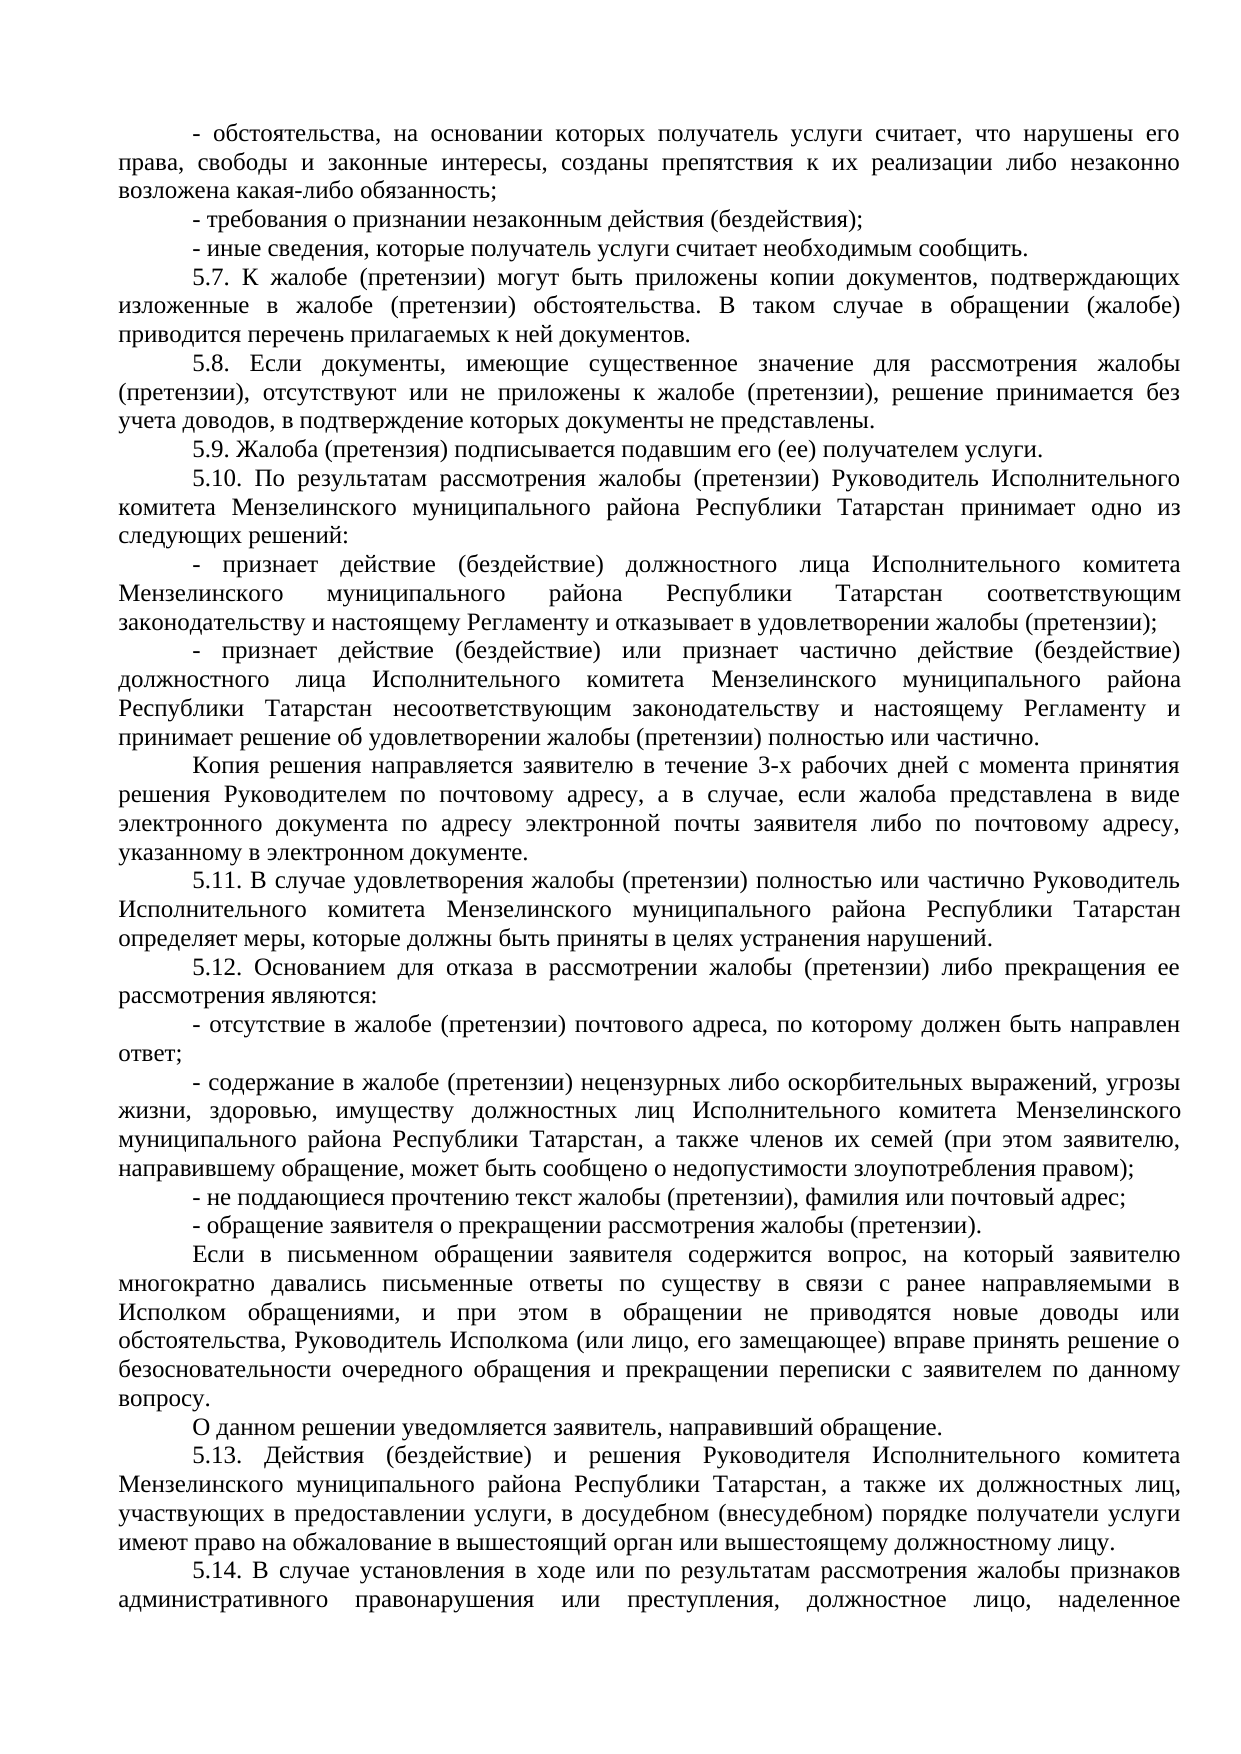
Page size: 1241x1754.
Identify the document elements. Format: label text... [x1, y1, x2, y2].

text - обращение заявителя о прекращении рассмотрения жалобы (претензии). [118, 1211, 1181, 1239]
text - не поддающиеся прочтению текст жалобы (претензии), фамилия или почтовый адрес; [118, 1182, 1181, 1211]
text 5.12. Основанием для отказа в рассмотрении жалобы (претензии) либо прекращения ее рассмотрения являются: [118, 952, 1181, 1009]
text 5.9. Жалоба (претензия) подписывается подавшим его (ее) получателем услуги. [118, 434, 1181, 463]
text - признает действие (бездействие) должностного лица Исполнительного комитета Мензелинского муниципального района Республики Татарстан соответствующим законодательству и настоящему Регламенту и отказывает в удовлетворении жалобы (претензии); [118, 549, 1181, 636]
text - иные сведения, которые получатель услуги считает необходимым сообщить. [118, 233, 1181, 262]
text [118, 1556, 1181, 1613]
text 5.7. К жалобе (претензии) могут быть приложены копии документов, подтверждающих изложенные в жалобе (претензии) обстоятельства. В таком случае в обращении (жалобе) приводится перечень прилагаемых к ней документов. [118, 262, 1181, 348]
text Копия решения направляется заявителю в течение 3-х рабочих дней с момента принятия решения Руководителем по почтовому адресу, а в случае, если жалоба представлена в виде электронного документа по адресу электронной почты заявителя либо по почтовому адресу, указанному в электронном документе. [118, 751, 1181, 866]
text - обстоятельства, на основании которых получатель услуги считает, что нарушены его права, свободы и законные интересы, созданы препятствия к их реализации либо незаконно возложена какая-либо обязанность; [118, 118, 1181, 204]
text 5.13. Действия (бездействие) и решения Руководителя Исполнительного комитета Мензелинского муниципального района Республики Татарстан, а также их должностных лиц, участвующих в предоставлении услуги, в досудебном (внесудебном) порядке получатели услуги имеют право на обжалование в вышестоящий орган или вышестоящему должностному лицу. [118, 1441, 1181, 1556]
text 5.10. По результатам рассмотрения жалобы (претензии) Руководитель Исполнительного комитета Мензелинского муниципального района Республики Татарстан принимает одно из следующих решений: [118, 463, 1181, 549]
text 5.11. В случае удовлетворения жалобы (претензии) полностью или частично Руководитель Исполнительного комитета Мензелинского муниципального района Республики Татарстан определяет меры, которые должны быть приняты в целях устранения нарушений. [118, 866, 1181, 952]
text - требования о признании незаконным действия (бездействия); [118, 204, 1181, 233]
text - признает действие (бездействие) или признает частично действие (бездействие) должностного лица Исполнительного комитета Мензелинского муниципального района Республики Татарстан несоответствующим законодательству и настоящему Регламенту и принимает решение об удовлетворении жалобы (претензии) полностью или частично. [118, 636, 1181, 751]
text 5.8. Если документы, имеющие существенное значение для рассмотрения жалобы (претензии), отсутствуют или не приложены к жалобе (претензии), решение принимается без учета доводов, в подтверждение которых документы не представлены. [118, 348, 1181, 434]
text Если в письменном обращении заявителя содержится вопрос, на который заявителю многократно давались письменные ответы по существу в связи с ранее направляемыми в Исполком обращениями, и при этом в обращении не приводятся новые доводы или обстоятельства, Руководитель Исполкома (или лицо, его замещающее) вправе принять решение о безосновательности очередного обращения и прекращении переписки с заявителем по данному вопросу. [118, 1239, 1181, 1412]
text - содержание в жалобе (претензии) нецензурных либо оскорбительных выражений, угрозы жизни, здоровью, имуществу должностных лиц Исполнительного комитета Мензелинского муниципального района Республики Татарстан, а также членов их семей (при этом заявителю, направившему обращение, может быть сообщено о недопустимости злоупотребления правом); [118, 1067, 1181, 1182]
text О данном решении уведомляется заявитель, направивший обращение. [118, 1412, 1181, 1441]
text - отсутствие в жалобе (претензии) почтового адреса, по которому должен быть направлен ответ; [118, 1009, 1181, 1067]
